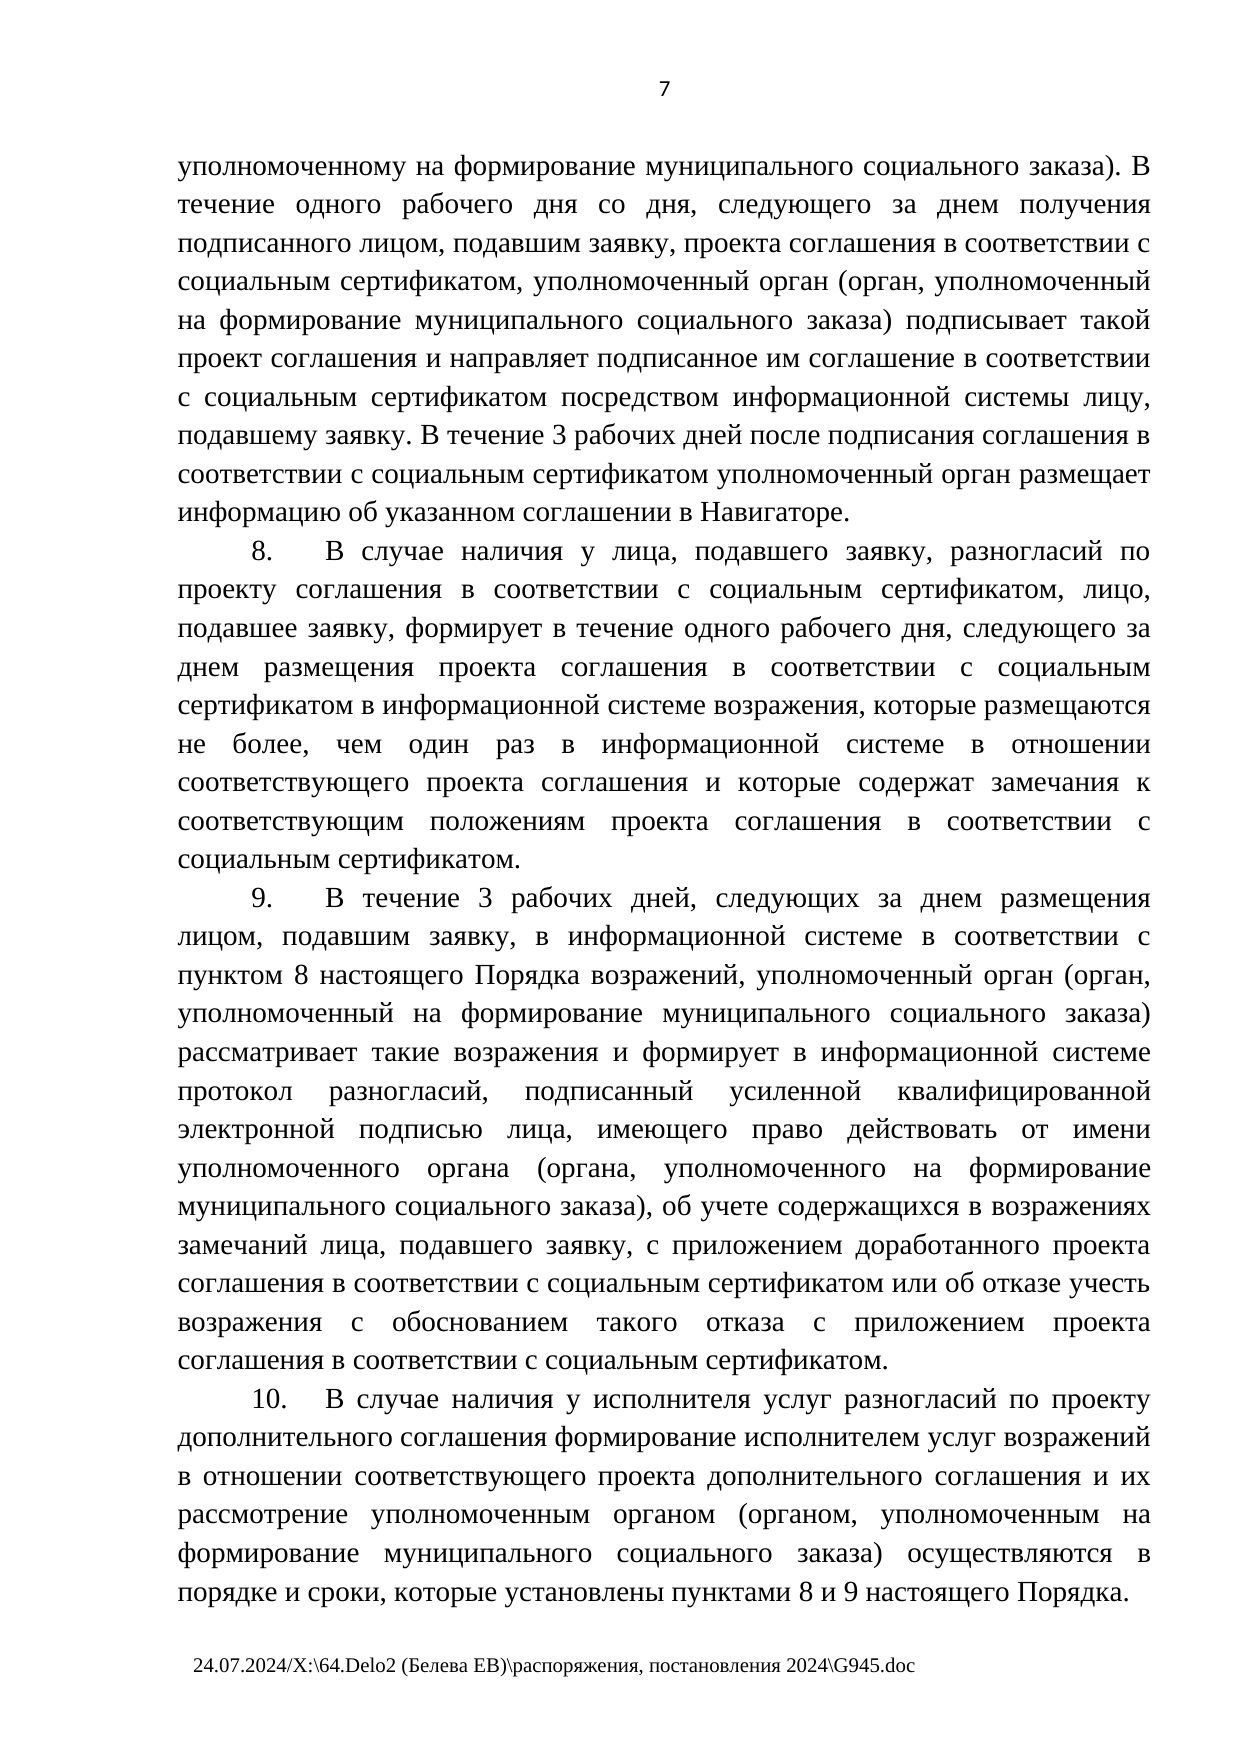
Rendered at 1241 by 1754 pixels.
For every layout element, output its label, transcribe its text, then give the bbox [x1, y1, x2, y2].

list В случае наличия у лица, подавшего заявку, разногласий по проекту соглашения в соответствии с социальным сертификатом, лицо, подавшее заявку, формирует в течение одного рабочего дня, следующего за днем размещения проекта соглашения в соответствии с социальным сертификатом в информационной системе возражения, которые размещаются не более, чем один раз в информационной системе в отношении соответствующего проекта соглашения и которые содержат замечания к соответствующим положениям проекта соглашения в соответствии с социальным сертификатом. [177, 533, 1152, 875]
list В течение 3 рабочих дней, следующих за днем размещения лицом, подавшим заявку, в информационной системе в соответствии с пунктом 8 настоящего Порядка возражений, уполномоченный орган (орган, уполномоченный на формирование муниципального социального заказа) рассматривает такие возражения и формирует в информационной системе протокол разногласий, подписанный усиленной квалифицированной электронной подписью лица, имеющего право действовать от имени уполномоченного органа (органа, уполномоченного на формирование муниципального социального заказа), об учете содержащихся в возражениях замечаний лица, подавшего заявку, с приложением доработанного проекта соглашения в соответствии с социальным сертификатом или об отказе учесть возражения с обоснованием такого отказа с приложением проекта соглашения в соответствии с социальным сертификатом. [177, 880, 1152, 1376]
list В случае наличия у исполнителя услуг разногласий по проекту дополнительного соглашения формирование исполнителем услуг возражений в отношении соответствующего проекта дополнительного соглашения и их рассмотрение уполномоченным органом (органом, уполномоченным на формирование муниципального социального заказа) осуществляются в порядке и сроки, которые установлены пунктами 8 и 9 настоящего Порядка. [177, 1381, 1152, 1607]
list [177, 148, 1152, 528]
